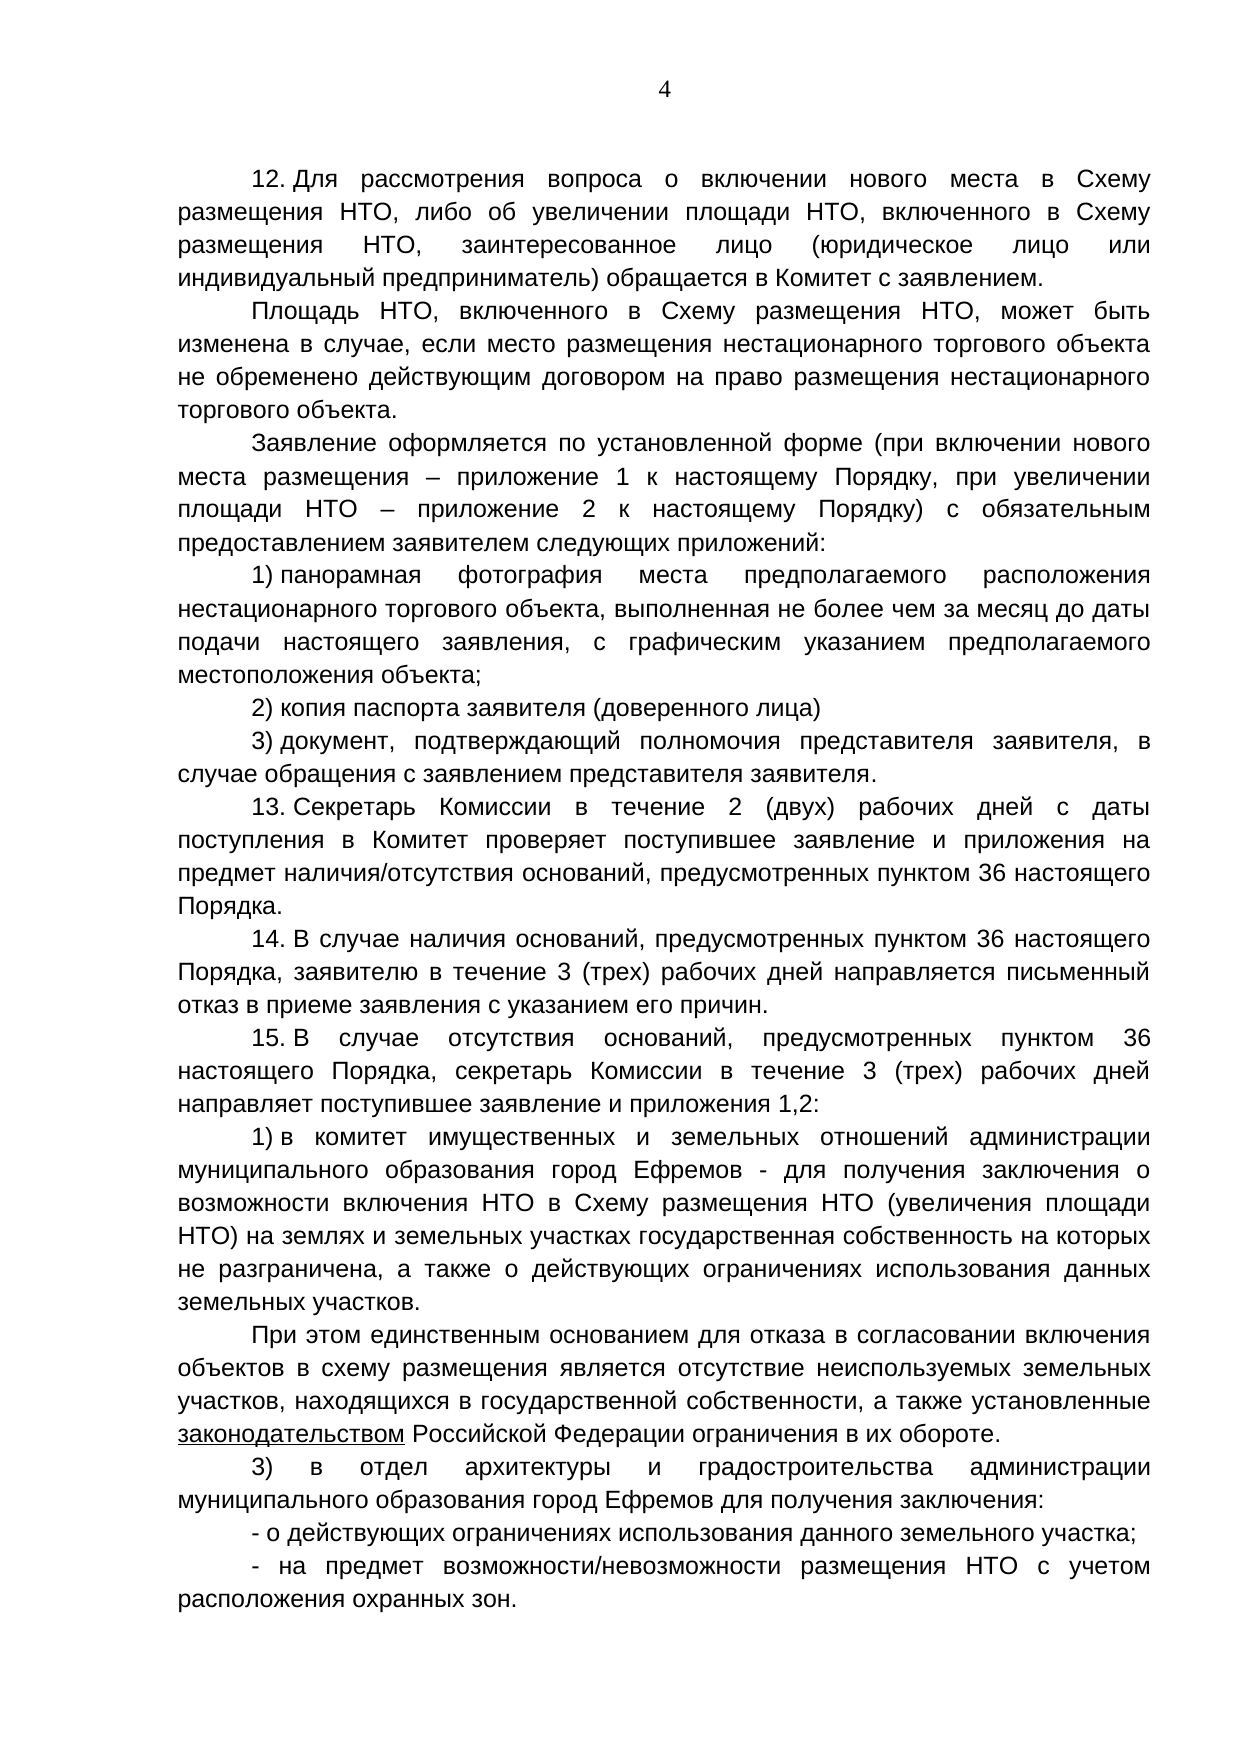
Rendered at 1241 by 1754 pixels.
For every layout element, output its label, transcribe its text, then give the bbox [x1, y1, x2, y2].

list документ, подтверждающий полномочия представителя заявителя, в случае обращения с заявлением представителя заявителя. [177, 726, 1152, 787]
list панорамная фотография места предполагаемого расположения нестационарного торгового объекта, выполненная не более чем за месяц до даты подачи настоящего заявления, с графическим указанием предполагаемого местоположения объекта; [177, 561, 1152, 688]
text 3) в отдел архитектуры и градостроительства администрации муниципального образования город Ефремов для получения заключения: [177, 1452, 1152, 1514]
list копия паспорта заявителя (доверенного лица) [177, 693, 1152, 721]
text Площадь НТО, включенного в Схему размещения НТО, может быть изменена в случае, если место размещения нестационарного торгового объекта не обременено действующим договором на право размещения нестационарного торгового объекта. [177, 296, 1152, 424]
list В случае наличия оснований, предусмотренных пунктом 36 настоящего Порядка, заявителю в течение 3 (трех) рабочих дней направляется письменный отказ в приеме заявления с указанием его причин. [177, 924, 1152, 1018]
text - о действующих ограничениях использования данного земельного участка; [177, 1518, 1152, 1547]
text При этом единственным основанием для отказа в согласовании включения объектов в схему размещения является отсутствие неиспользуемых земельных участков, находящихся в государственной собственности, а также установленные законодательством Российской Федерации ограничения в их обороте. [177, 1320, 1152, 1448]
list В случае отсутствия оснований, предусмотренных пунктом 36 настоящего Порядка, секретарь Комиссии в течение 3 (трех) рабочих дней направляет поступившее заявление и приложения 1,2: [177, 1023, 1152, 1118]
list в комитет имущественных и земельных отношений администрации муниципального образования город Ефремов - для получения заключения о возможности включения НТО в Схему размещения НТО (увеличения площади НТО) на землях и земельных участках государственная собственность на которых не разграничена, а также о действующих ограничениях использования данных земельных участков. [177, 1122, 1152, 1316]
text Заявление оформляется по установленной форме (при включении нового места размещения – приложение 1 к настоящему Порядку, при увеличении площади НТО – приложение 2 к настоящему Порядку) с обязательным предоставлением заявителем следующих приложений: [177, 428, 1152, 556]
text - на предмет возможности/невозможности размещения НТО с учетом расположения охранных зон. [177, 1551, 1152, 1613]
list Секретарь Комиссии в течение 2 (двух) рабочих дней с даты поступления в Комитет проверяет поступившее заявление и приложения на предмет наличия/отсутствия оснований, предусмотренных пунктом 36 настоящего Порядка. [177, 792, 1152, 919]
list Для рассмотрения вопроса о включении нового места в Схему размещения НТО, либо об увеличении площади НТО, включенного в Схему размещения НТО, заинтересованное лицо (юридическое лицо или индивидуальный предприниматель) обращается в Комитет с заявлением. [177, 164, 1152, 292]
